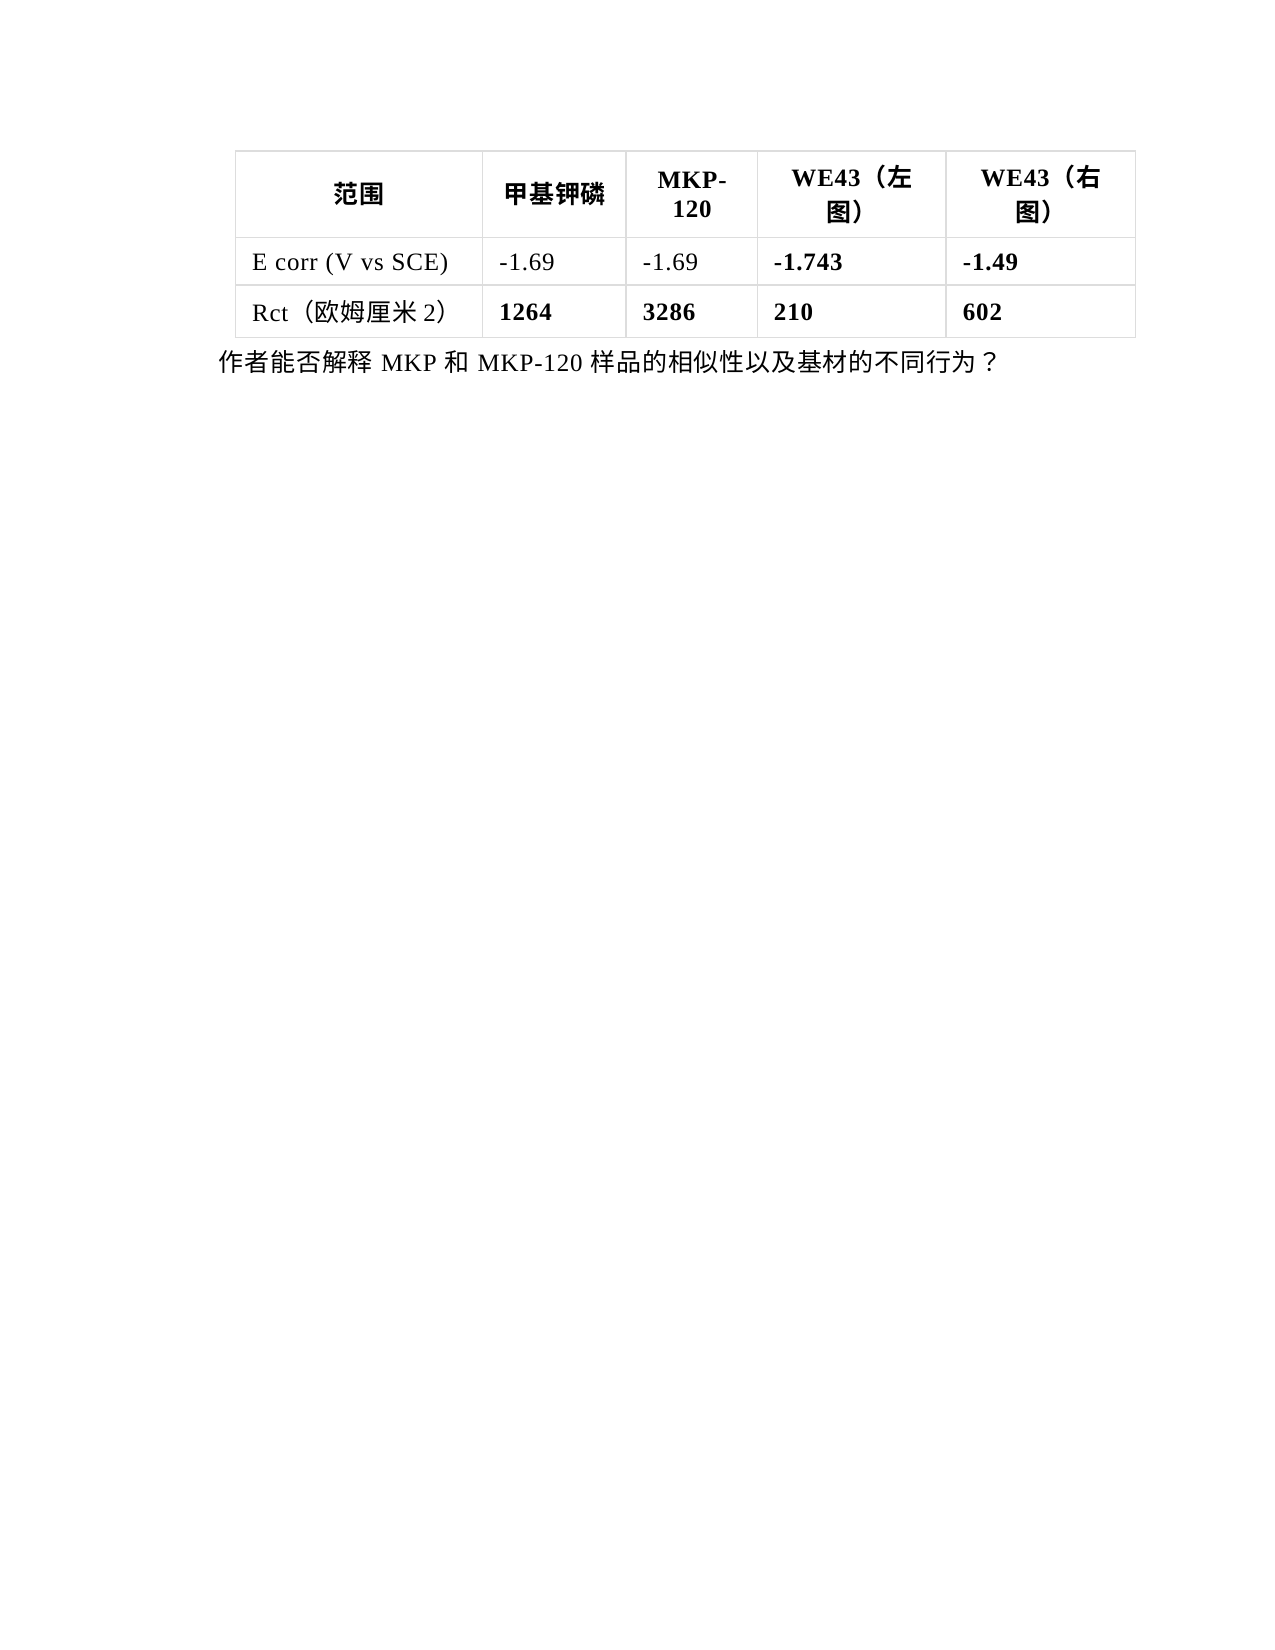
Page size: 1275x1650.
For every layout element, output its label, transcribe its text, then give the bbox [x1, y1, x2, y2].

table_header 甲基钾磷 [483, 152, 625, 237]
table_header WE43（左图） [758, 152, 945, 237]
text 作者能否解释 MKP 和 MKP-120 样品的相似性以及基材的不同行为？ [219, 338, 1056, 378]
table_cell -1.743 [758, 238, 945, 284]
table_cell 1264 [483, 286, 625, 337]
table_cell -1.69 [483, 238, 625, 284]
table_header WE43（右图） [947, 152, 1135, 237]
table_header MKP-120 [627, 152, 757, 237]
table_cell E corr (V vs SCE) [236, 238, 482, 284]
table_cell -1.49 [947, 238, 1135, 284]
table_cell 602 [947, 286, 1135, 337]
table_header 范围 [236, 152, 482, 237]
table_cell 3286 [627, 286, 757, 337]
table_cell -1.69 [627, 238, 757, 284]
table_cell 210 [758, 286, 945, 337]
table_cell Rct（欧姆厘米2） [236, 286, 482, 337]
